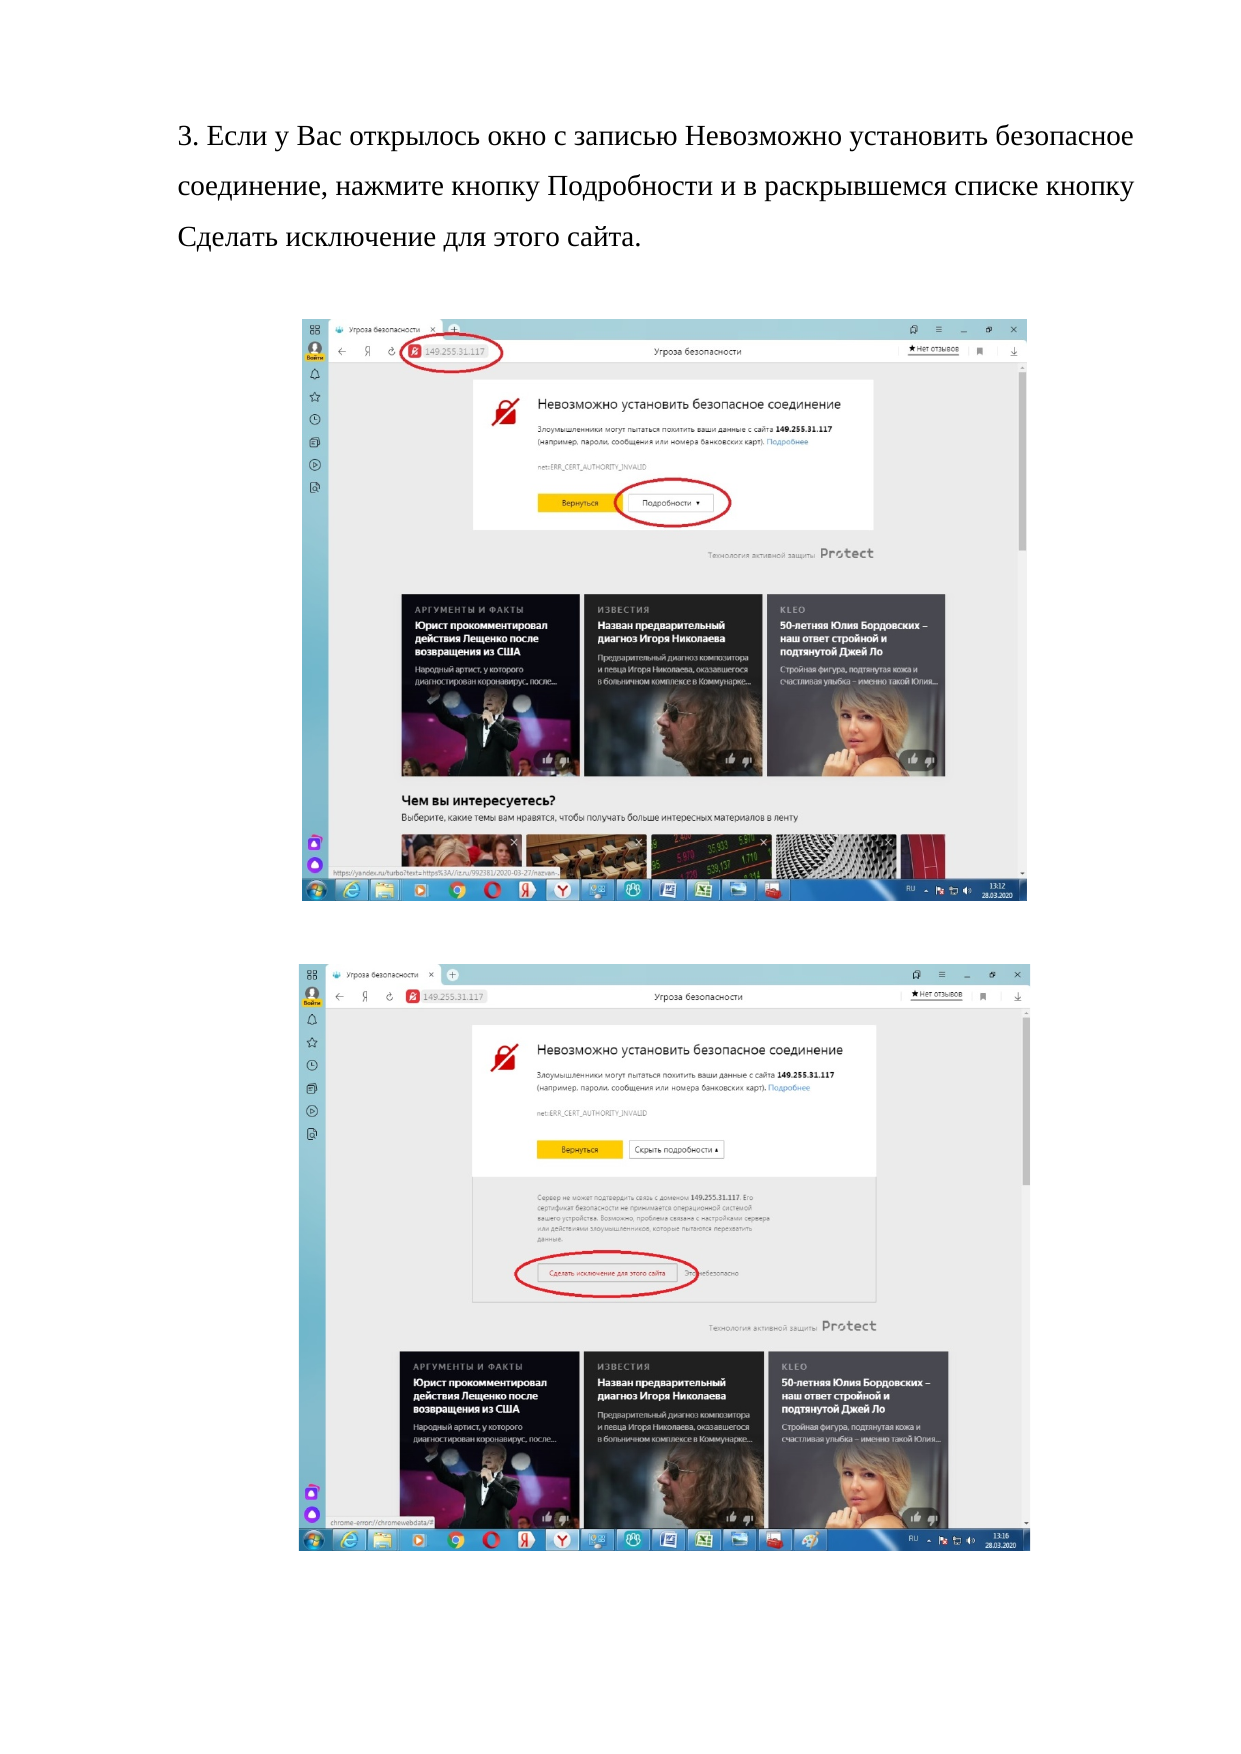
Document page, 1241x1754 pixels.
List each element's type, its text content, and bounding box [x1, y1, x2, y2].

picture [302, 319, 1027, 901]
picture [298, 964, 1030, 1551]
text 3. Если у Вас открылось окно с записью Невозможно установить безопасное соединение, нажмите кнопку Подробности и в раскрывшемся списке кнопку Сделать исключение для этого сайта. [177, 118, 1152, 252]
